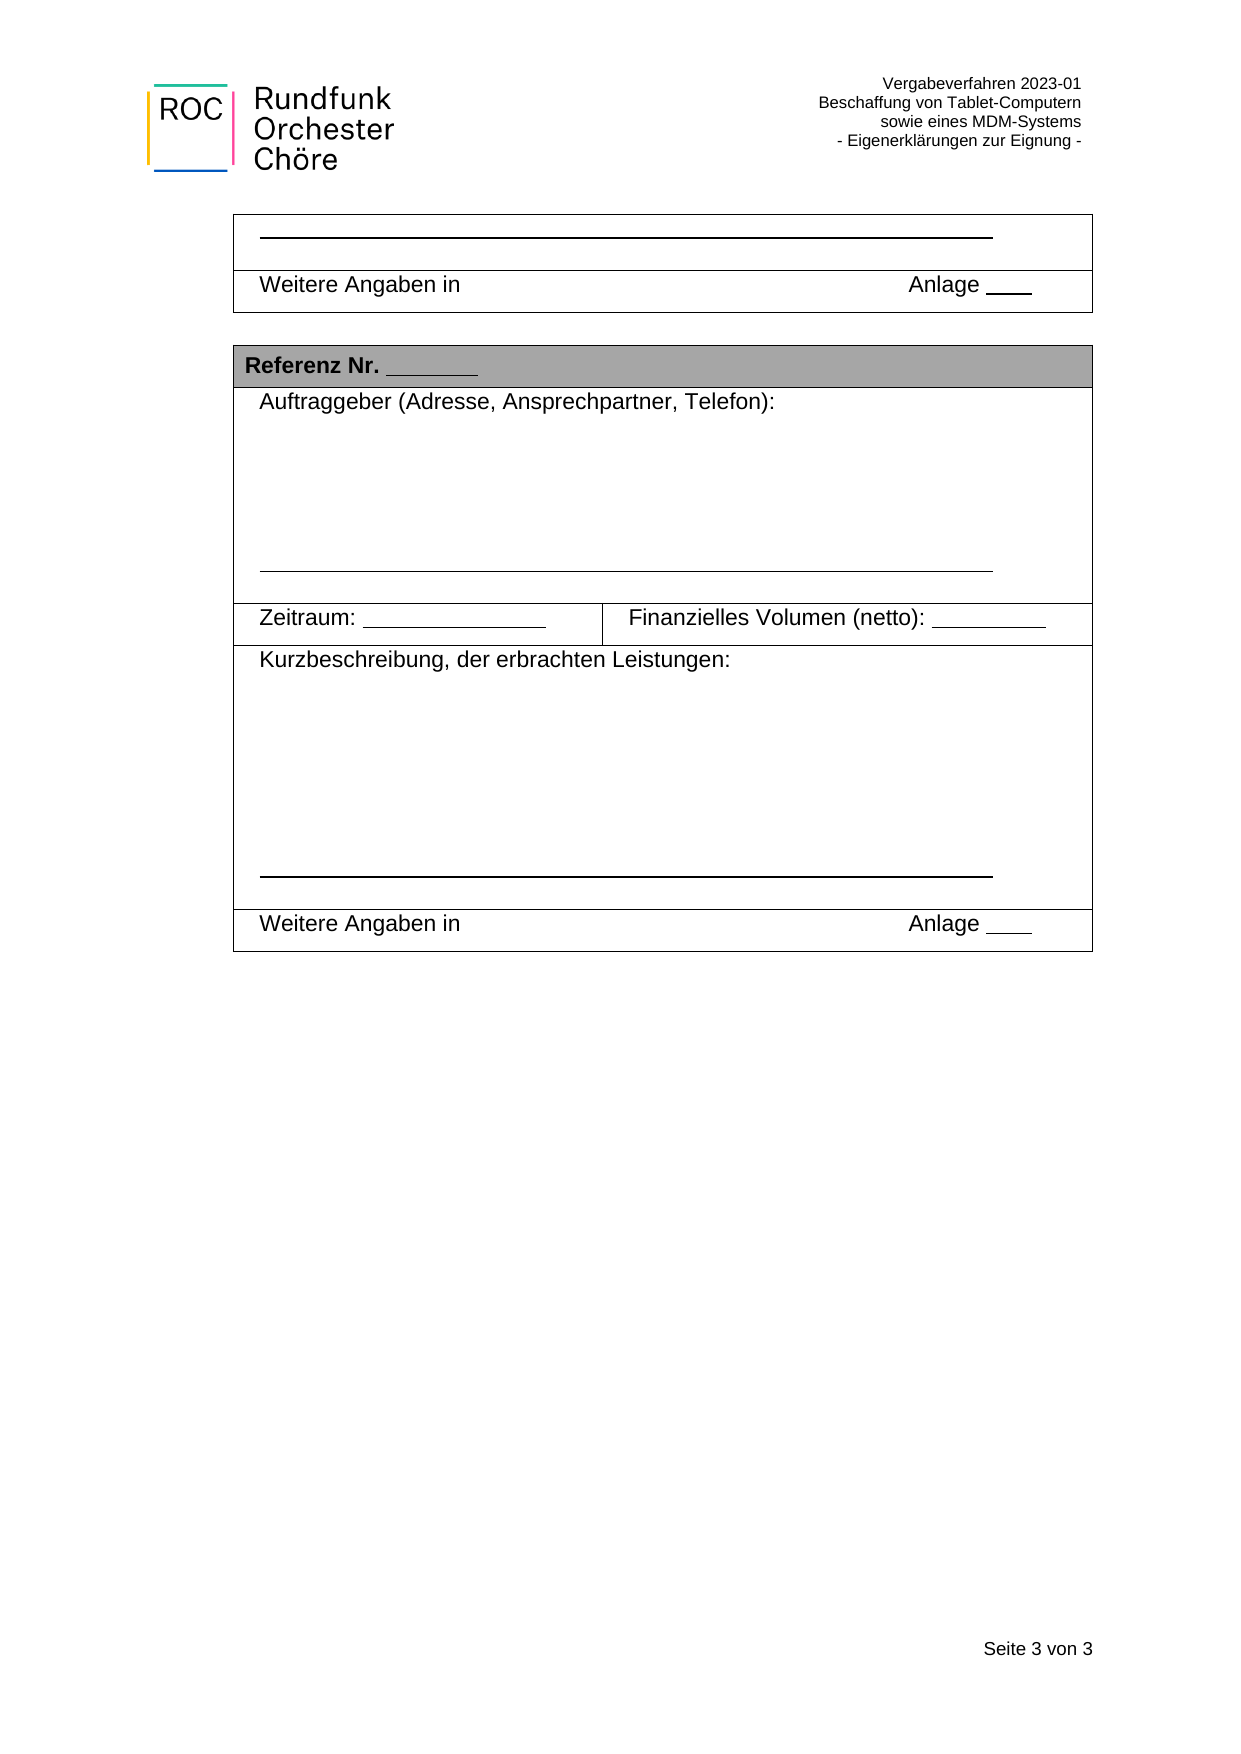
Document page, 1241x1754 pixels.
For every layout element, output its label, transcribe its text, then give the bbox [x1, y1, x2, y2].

table_cell Weitere Angaben in Anlage [234, 271, 1092, 312]
table_cell Auftraggeber (Adresse, Ansprechpartner, Telefon): [234, 388, 1092, 603]
picture [147, 84, 394, 172]
table_header Referenz Nr. [234, 346, 1092, 387]
table_cell Weitere Angaben in Anlage [234, 910, 1092, 951]
table_cell Kurzbeschreibung, der erbrachten Leistungen: [234, 646, 1092, 909]
table_cell Kurzbeschreibung, der erbrachten Leistungen: [234, 215, 1092, 269]
table_cell Finanzielles Volumen (netto): [603, 604, 1092, 645]
table_cell Zeitraum: [234, 604, 602, 645]
